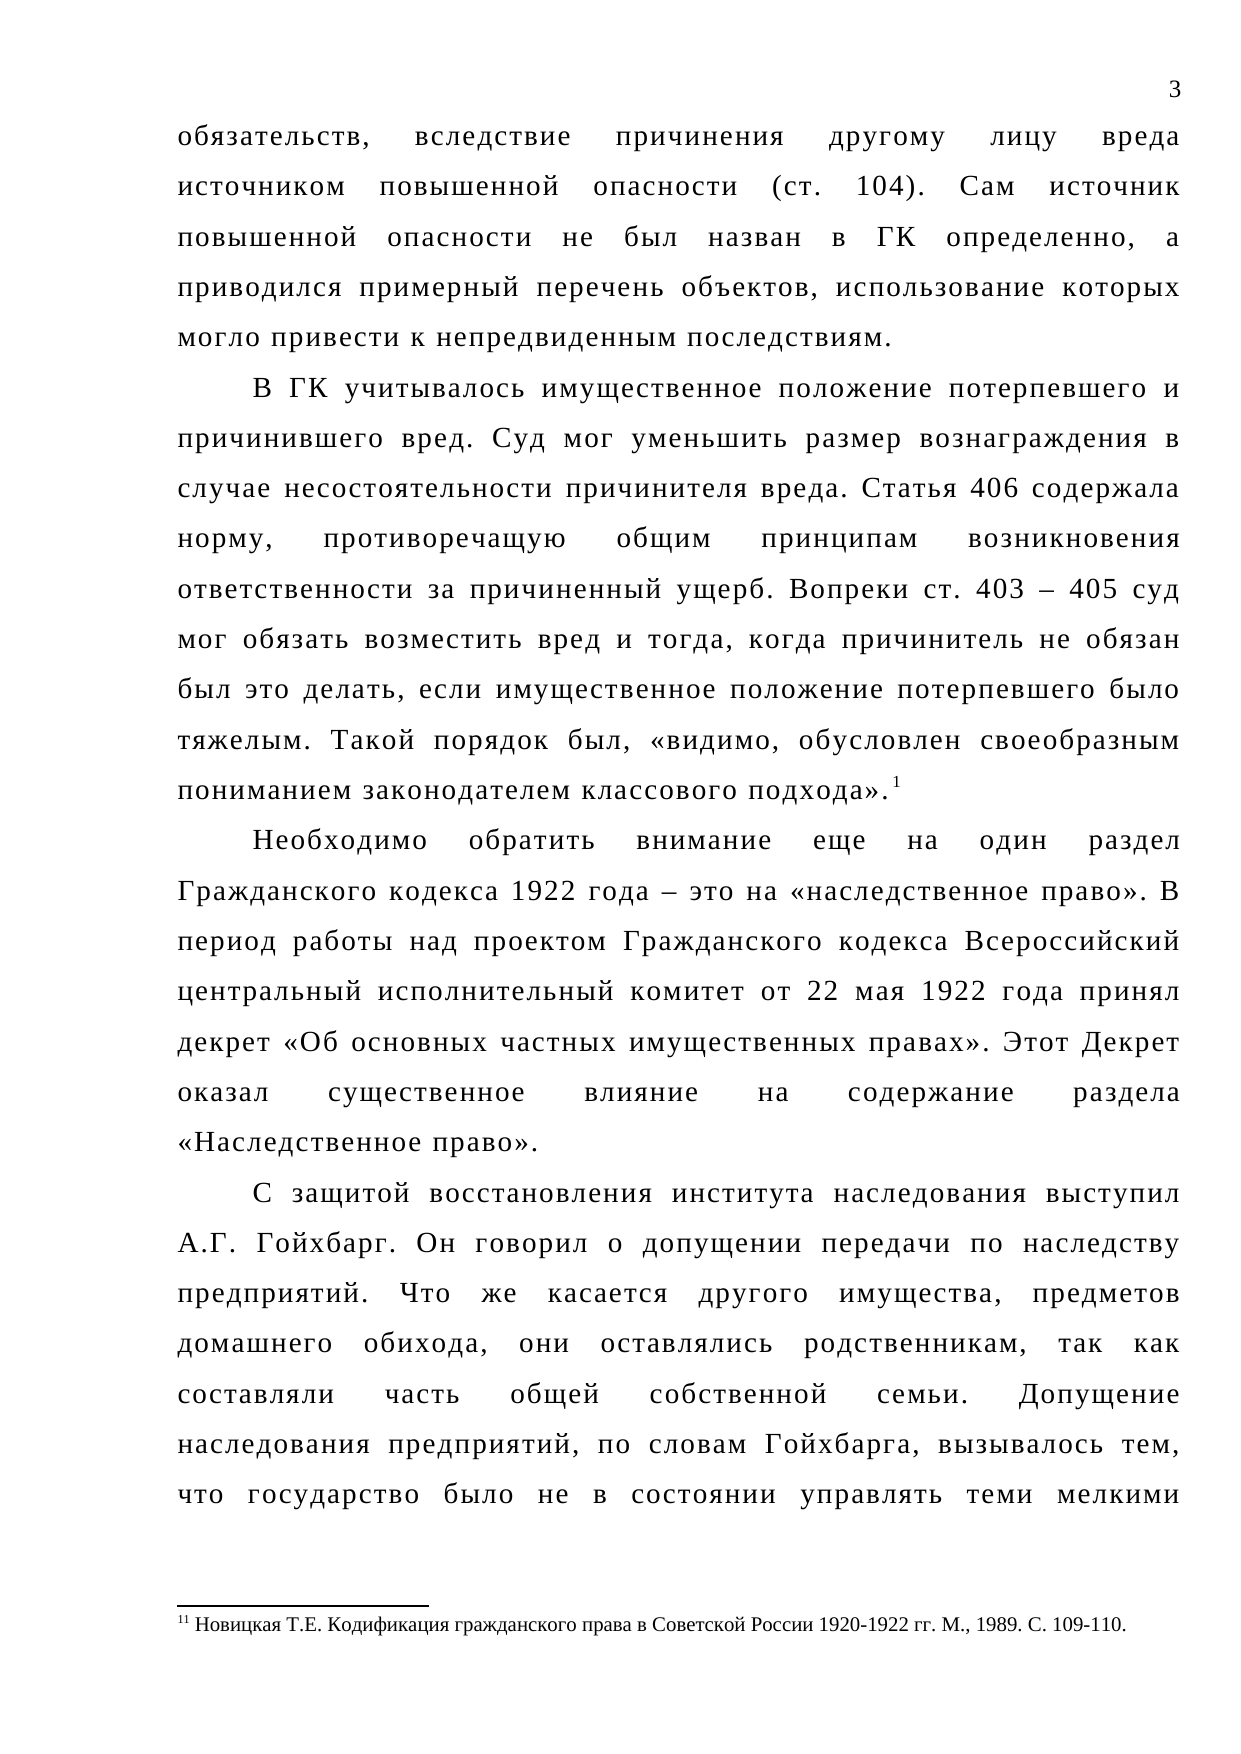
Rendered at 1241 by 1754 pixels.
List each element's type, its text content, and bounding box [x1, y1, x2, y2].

text В ГК учитывалось имущественное положение потерпевшего и причинившего вред. Суд мог уменьшить размер вознаграждения в случае несостоятельности причинителя вреда. Статья 406 содержала норму, противоречащую общим принципам возникновения ответственности за причиненный ущерб. Вопреки ст. 403 – 405 суд мог обязать возместить вред и тогда, когда причинитель не обязан был это делать, если имущественное положение потерпевшего было тяжелым. Такой порядок был, «видимо, обусловлен своеобразным пониманием законодателем классового подхода».1 [177, 370, 1181, 806]
text Необходимо обратить внимание еще на один раздел Гражданского кодекса 1922 года – это на «наследственное право». В период работы над проектом Гражданского кодекса Всероссийский центральный исполнительный комитет от 22 мая 1922 года принял декрет «Об основных частных имущественных правах». Этот Декрет оказал существенное влияние на содержание раздела «Наследственное право». [177, 822, 1181, 1158]
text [177, 1175, 1181, 1510]
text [177, 118, 1181, 353]
